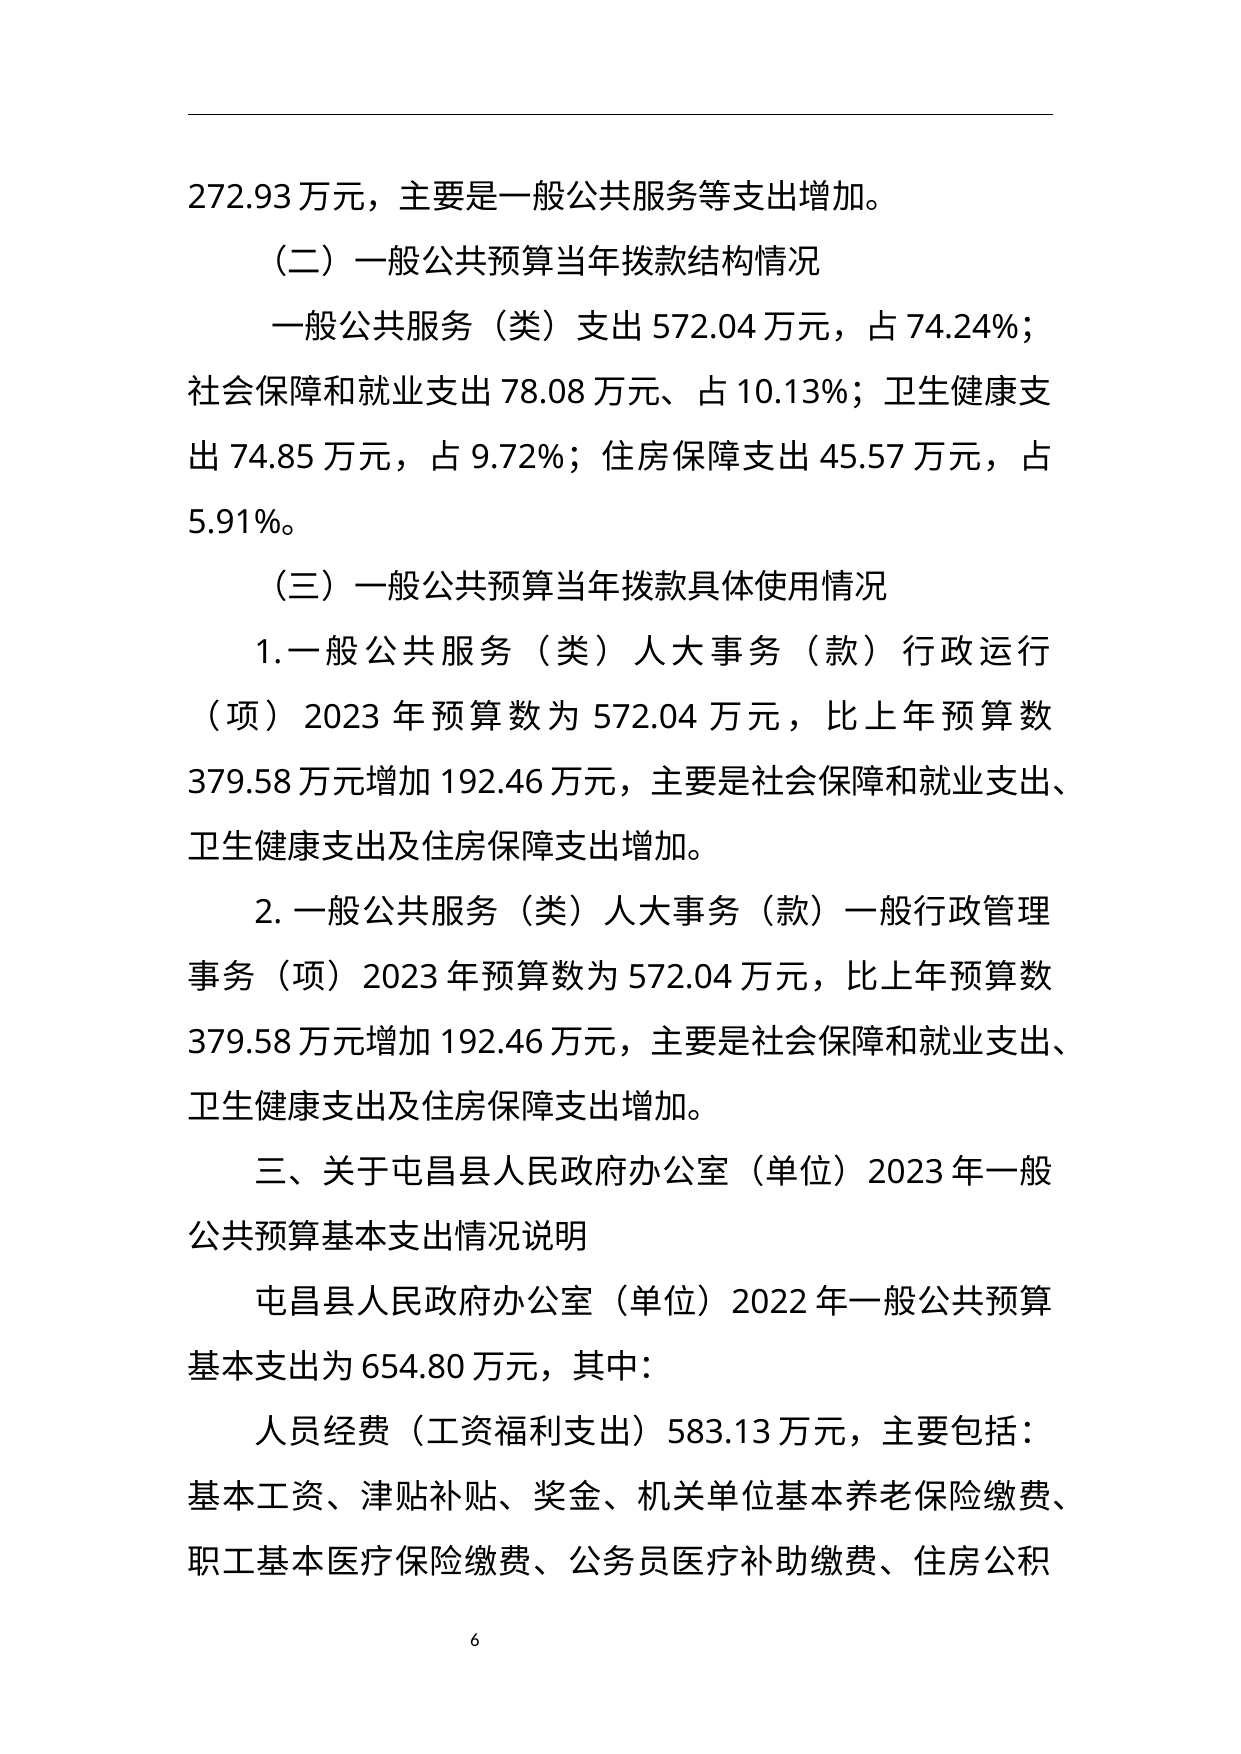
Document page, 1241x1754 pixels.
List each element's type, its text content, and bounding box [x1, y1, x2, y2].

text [187, 162, 1053, 227]
text 1.一般公共服务（类）人大事务（款）行政运行（项）2023年预算数为572.04万元，比上年预算数379.58万元增加192.46万元，主要是社会保障和就业支出、卫生健康支出及住房保障支出增加。 [187, 617, 1053, 877]
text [187, 1397, 1053, 1592]
text （三）一般公共预算当年拨款具体使用情况 [187, 552, 1053, 617]
text 2. 一般公共服务（类）人大事务（款）一般行政管理事务（项）2023年预算数为572.04万元，比上年预算数379.58万元增加192.46万元，主要是社会保障和就业支出、卫生健康支出及住房保障支出增加。 [187, 877, 1053, 1137]
text 一般公共服务（类）支出572.04万元，占74.24%；社会保障和就业支出78.08万元、占10.13%；卫生健康支出74.85万元，占9.72%；住房保障支出45.57万元，占5.91%。 [187, 292, 1053, 552]
text 三、关于屯昌县人民政府办公室（单位）2023年一般公共预算基本支出情况说明 [187, 1137, 1053, 1267]
text 屯昌县人民政府办公室（单位）2022年一般公共预算基本支出为654.80万元，其中： [187, 1267, 1053, 1397]
text （二）一般公共预算当年拨款结构情况 [187, 227, 1053, 292]
